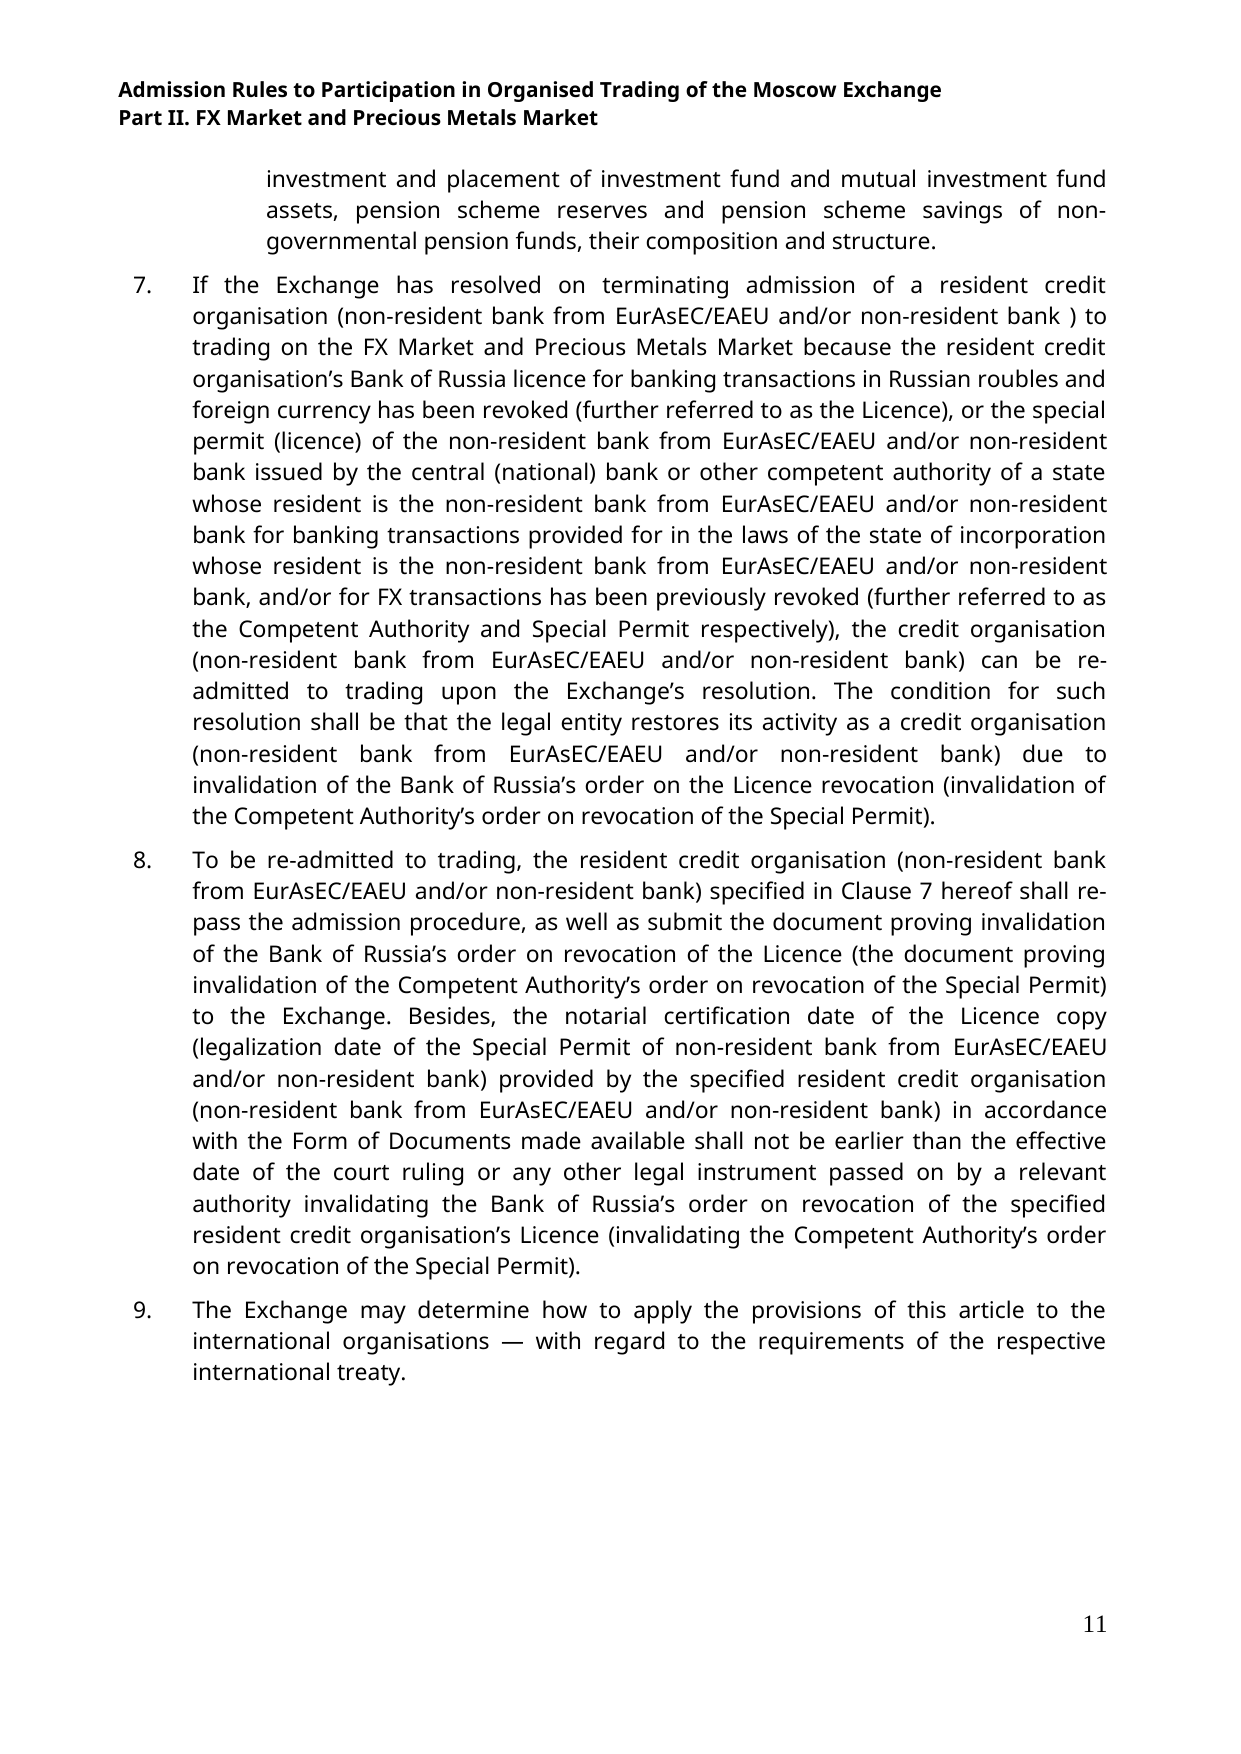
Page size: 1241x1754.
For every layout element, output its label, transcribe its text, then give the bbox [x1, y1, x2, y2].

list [192, 162, 1107, 256]
list To be re-admitted to trading, the resident credit organisation (non-resident bank from EurAsEC/EAEU and/or non-resident bank) specified in Clause 7 hereof shall re-pass the admission procedure, as well as submit the document proving invalidation of the Bank of Russia’s order on revocation of the Licence (the document proving invalidation of the Competent Authority’s order on revocation of the Special Permit) to the Exchange. Besides, the notarial certification date of the Licence copy (legalization date of the Special Permit of non-resident bank from EurAsEC/EAEU and/or non-resident bank) provided by the specified resident credit organisation (non-resident bank from EurAsEC/EAEU and/or non-resident bank) in accordance with the Form of Documents made available shall not be earlier than the effective date of the court ruling or any other legal instrument passed on by a relevant authority invalidating the Bank of Russia’s order on revocation of the specified resident credit organisation’s Licence (invalidating the Competent Authority’s order on revocation of the Special Permit). [133, 844, 1107, 1281]
list If the Exchange has resolved on terminating admission of a resident credit organisation (non-resident bank from EurAsEC/EAEU and/or non-resident bank ) to trading on the FX Market and Precious Metals Market because the resident credit organisation’s Bank of Russia licence for banking transactions in Russian roubles and foreign currency has been revoked (further referred to as the Licence), or the special permit (licence) of the non-resident bank from EurAsEC/EAEU and/or non-resident bank issued by the central (national) bank or other competent authority of a state whose resident is the non-resident bank from EurAsEC/EAEU and/or non-resident bank for banking transactions provided for in the laws of the state of incorporation whose resident is the non-resident bank from EurAsEC/EAEU and/or non-resident bank, and/or for FX transactions has been previously revoked (further referred to as the Competent Authority and Special Permit respectively), the credit organisation (non-resident bank from EurAsEC/EAEU and/or non-resident bank) can be re-admitted to trading upon the Exchange’s resolution. The condition for such resolution shall be that the legal entity restores its activity as a credit organisation (non-resident bank from EurAsEC/EAEU and/or non-resident bank) due to invalidation of the Bank of Russia’s order on the Licence revocation (invalidation of the Competent Authority’s order on revocation of the Special Permit). [133, 269, 1107, 831]
list The Exchange may determine how to apply the provisions of this article to the international organisations — with regard to the requirements of the respective international treaty. [133, 1294, 1107, 1387]
